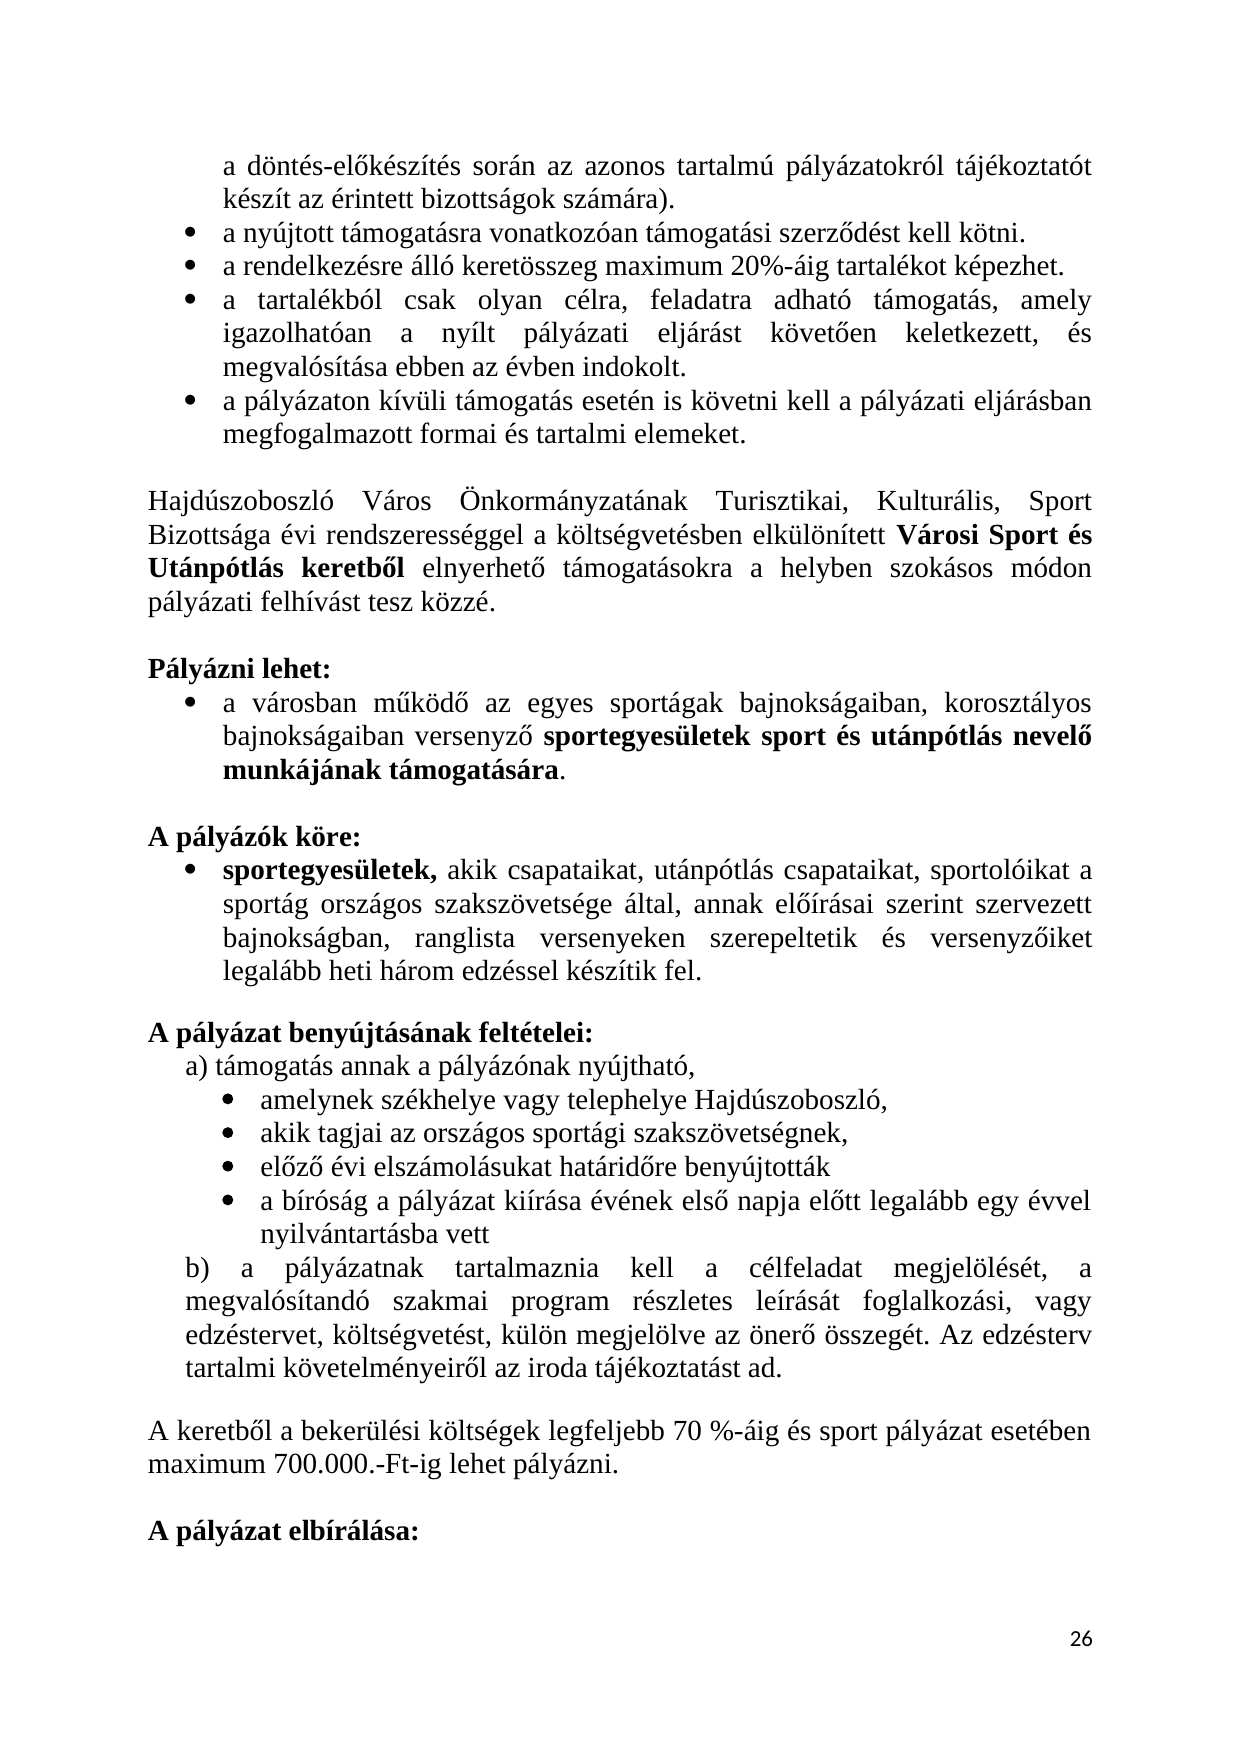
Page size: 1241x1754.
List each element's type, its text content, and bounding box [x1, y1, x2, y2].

list előző évi elszámolásukat határidőre benyújtották [223, 1149, 1093, 1183]
list a nyújtott támogatásra vonatkozóan támogatási szerződést kell kötni. [185, 215, 1093, 248]
list a bíróság a pályázat kiírása évének első napja előtt legalább egy évvel nyilvántartásba vett [223, 1183, 1093, 1250]
text A pályázók köre: [148, 819, 1093, 852]
text A keretből a bekerülési költségek legfeljebb 70 %-áig és sport pályázat esetében maximum 700.000.-Ft-ig lehet pályázni. [148, 1413, 1093, 1480]
list akik tagjai az országos sportági szakszövetségnek, [223, 1116, 1093, 1149]
text b) a pályázatnak tartalmaznia kell a célfeladat megjelölését, a megvalósítandó szakmai program részletes leírását foglalkozási, vagy edzéstervet, költségvetést, külön megjelölve az önerő összegét. Az edzésterv tartalmi követelményeiről az iroda tájékoztatást ad. [185, 1250, 1093, 1384]
list a tartalékból csak olyan célra, feladatra adható támogatás, amely igazolhatóan a nyílt pályázati eljárást követően keletkezett, és megvalósítása ebben az évben indokolt. [185, 282, 1093, 383]
list a rendelkezésre álló keretösszeg maximum 20%-áig tartalékot képezhet. [185, 248, 1093, 282]
text Hajdúszoboszló Város Önkormányzatának Turisztikai, Kulturális, Sport Bizottsága évi rendszerességgel a költségvetésben elkülönített Városi Sport és Utánpótlás keretből elnyerhető támogatásokra a helyben szokásos módon pályázati felhívást tesz közzé. [148, 483, 1093, 618]
list a pályázaton kívüli támogatás esetén is követni kell a pályázati eljárásban megfogalmazott formai és tartalmi elemeket. [185, 383, 1093, 450]
list amelynek székhelye vagy telephelye Hajdúszoboszló, [223, 1082, 1093, 1116]
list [185, 148, 1093, 215]
list sportegyesületek, akik csapataikat, utánpótlás csapataikat, sportolóikat a sportág országos szakszövetsége által, annak előírásai szerint szervezett bajnokságban, ranglista versenyeken szerepeltetik és versenyzőiket legalább heti három edzéssel készítik fel. [185, 852, 1093, 987]
text a) támogatás annak a pályázónak nyújtható, [185, 1048, 1093, 1082]
text Pályázni lehet: [148, 651, 1093, 685]
text A pályázat benyújtásának feltételei: [148, 1015, 1093, 1048]
text A pályázat elbírálása: [148, 1513, 1093, 1547]
list a városban működő az egyes sportágak bajnokságaiban, korosztályos bajnokságaiban versenyző sportegyesületek sport és utánpótlás nevelő munkájának támogatására. [185, 685, 1093, 785]
